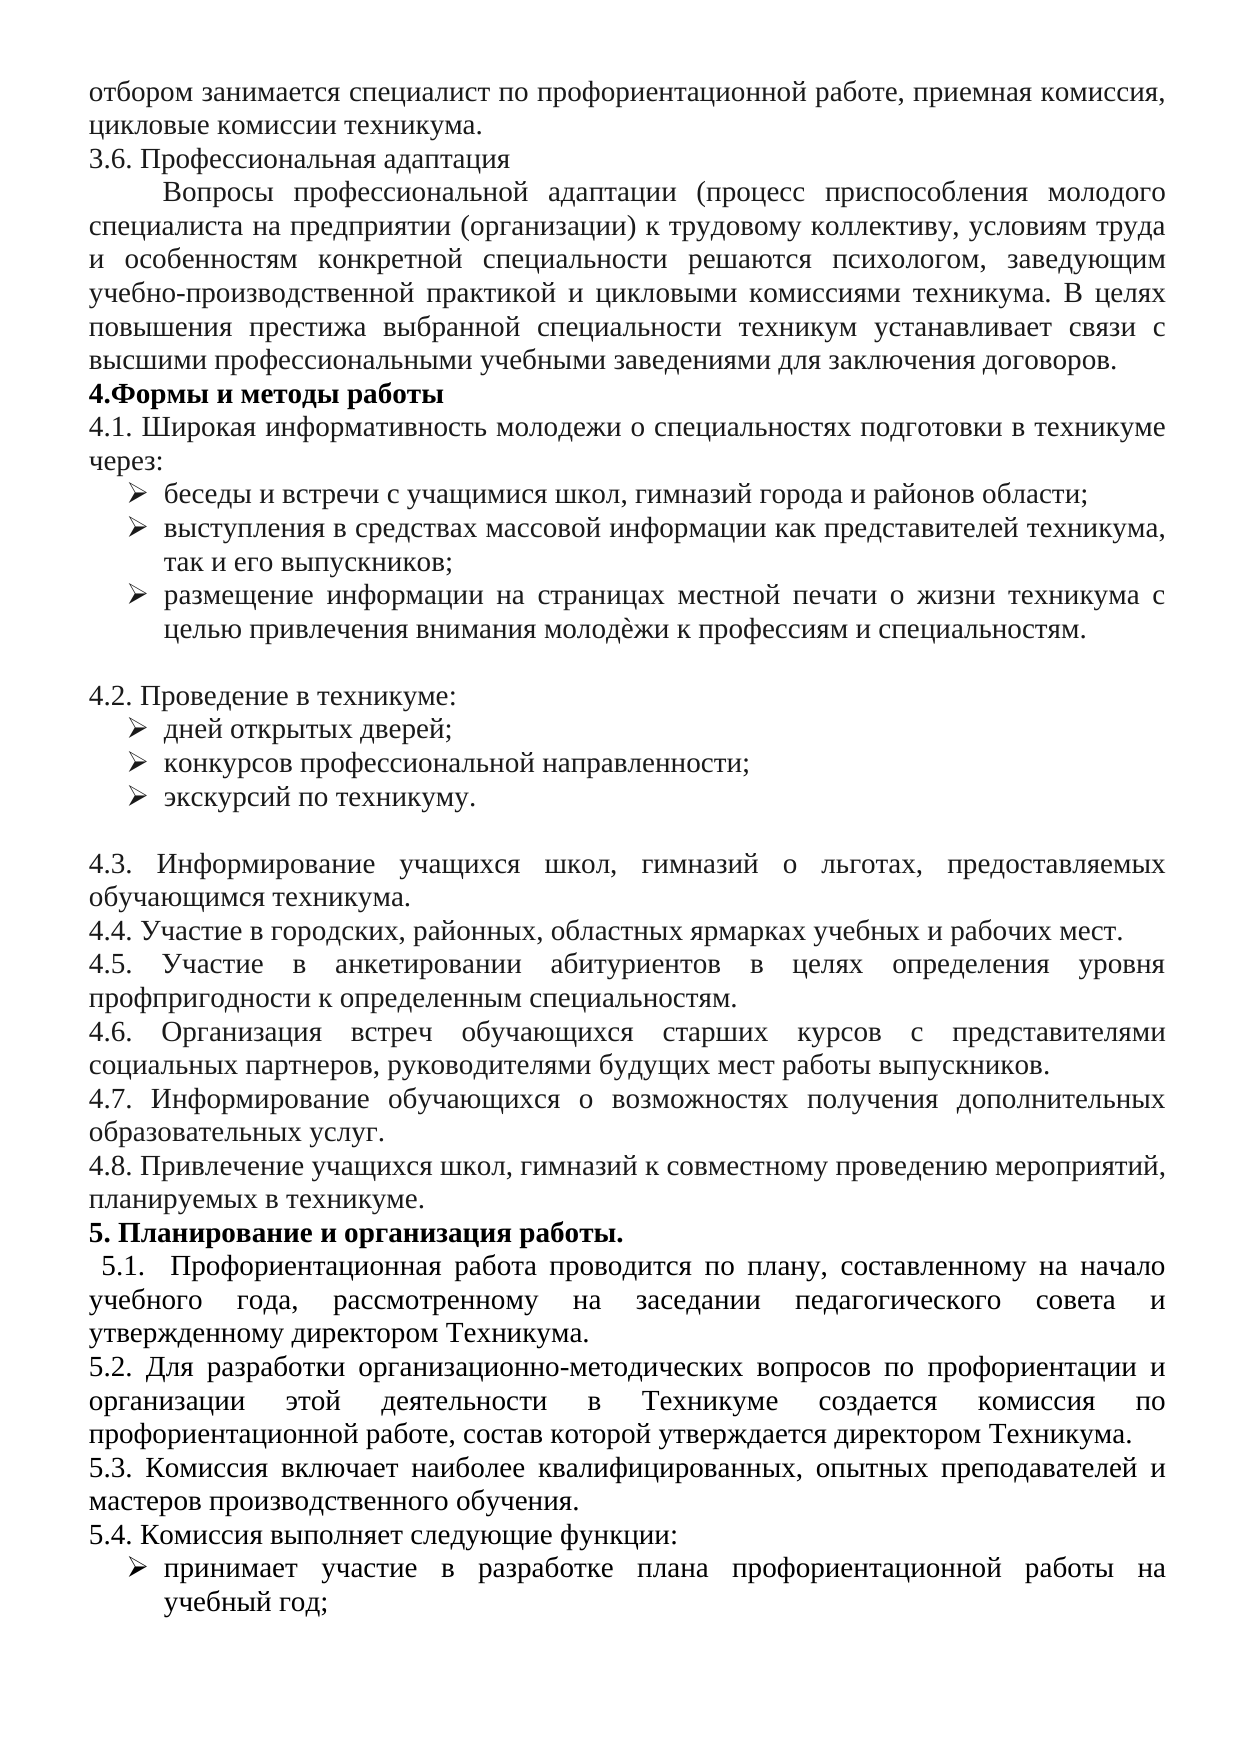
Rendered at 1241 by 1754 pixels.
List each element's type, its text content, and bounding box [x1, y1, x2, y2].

list дней открытых дверей; [126, 711, 1167, 745]
list конкурсов профессиональной направленности; [126, 745, 1167, 779]
text 4.1. Широкая информативность молодежи о специальностях подготовки в техникуме через: [89, 409, 1167, 476]
text 4.8. Привлечение учащихся школ, гимназий к совместному проведению мероприятий, планируемых в техникуме. [89, 1148, 1167, 1215]
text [89, 74, 1167, 141]
text 3.6. Профессиональная адаптация [89, 141, 1167, 174]
list выступления в средствах массовой информации как представителей техникума, так и его выпускников; [126, 510, 1167, 577]
text 4.7. Информирование обучающихся о возможностях получения дополнительных образовательных услуг. [89, 1081, 1167, 1148]
text 5.3. Комиссия включает наиболее квалифицированных, опытных преподавателей и мастеров производственного обучения. [89, 1450, 1167, 1517]
text 5.2. Для разработки организационно-методических вопросов по профориентации и организации этой деятельности в Техникуме создается комиссия по профориентационной работе, состав которой утверждается директором Техникума. [89, 1349, 1167, 1450]
text 4.3. Информирование учащихся школ, гимназий о льготах, предоставляемых обучающимся техникума. [89, 846, 1167, 913]
text 5.4. Комиссия выполняет следующие функции: [89, 1517, 1167, 1550]
text 4.4. Участие в городских, районных, областных ярмарках учебных и рабочих мест. [89, 913, 1167, 947]
text 4.5. Участие в анкетировании абитуриентов в целях определения уровня профпригодности к определенным специальностям. [89, 947, 1167, 1014]
text Вопросы профессиональной адаптации (процесс приспособления молодого специалиста на предприятии (организации) к трудовому коллективу, условиям труда и особенностям конкретной специальности решаются психологом, заведующим учебно-производственной практикой и цикловыми комиссиями техникума. В целях повышения престижа выбранной специальности техникум устанавливает связи с высшими профессиональными учебными заведениями для заключения договоров. [89, 174, 1167, 376]
list беседы и встречи с учащимися школ, гимназий города и районов области; [126, 476, 1167, 510]
text 4.6. Организация встреч обучающихся старших курсов с представителями социальных партнеров, руководителями будущих мест работы выпускников. [89, 1014, 1167, 1081]
list размещение информации на страницах местной печати о жизни техникума с целью привлечения внимания молодѐжи к профессиям и специальностям. [126, 577, 1167, 644]
list экскурсий по техникуму. [126, 779, 1167, 812]
text 4.2. Проведение в техникуме: [89, 678, 1167, 711]
text 4.Формы и методы работы [89, 376, 1167, 409]
text 5. Планирование и организация работы. [89, 1215, 1167, 1248]
text 5.1. Профориентационная работа проводится по плану, составленному на начало учебного года, рассмотренному на заседании педагогического совета и утвержденному директором Техникума. [89, 1248, 1167, 1349]
list принимает участие в разработке плана профориентационной работы на учебный год; [126, 1550, 1167, 1617]
